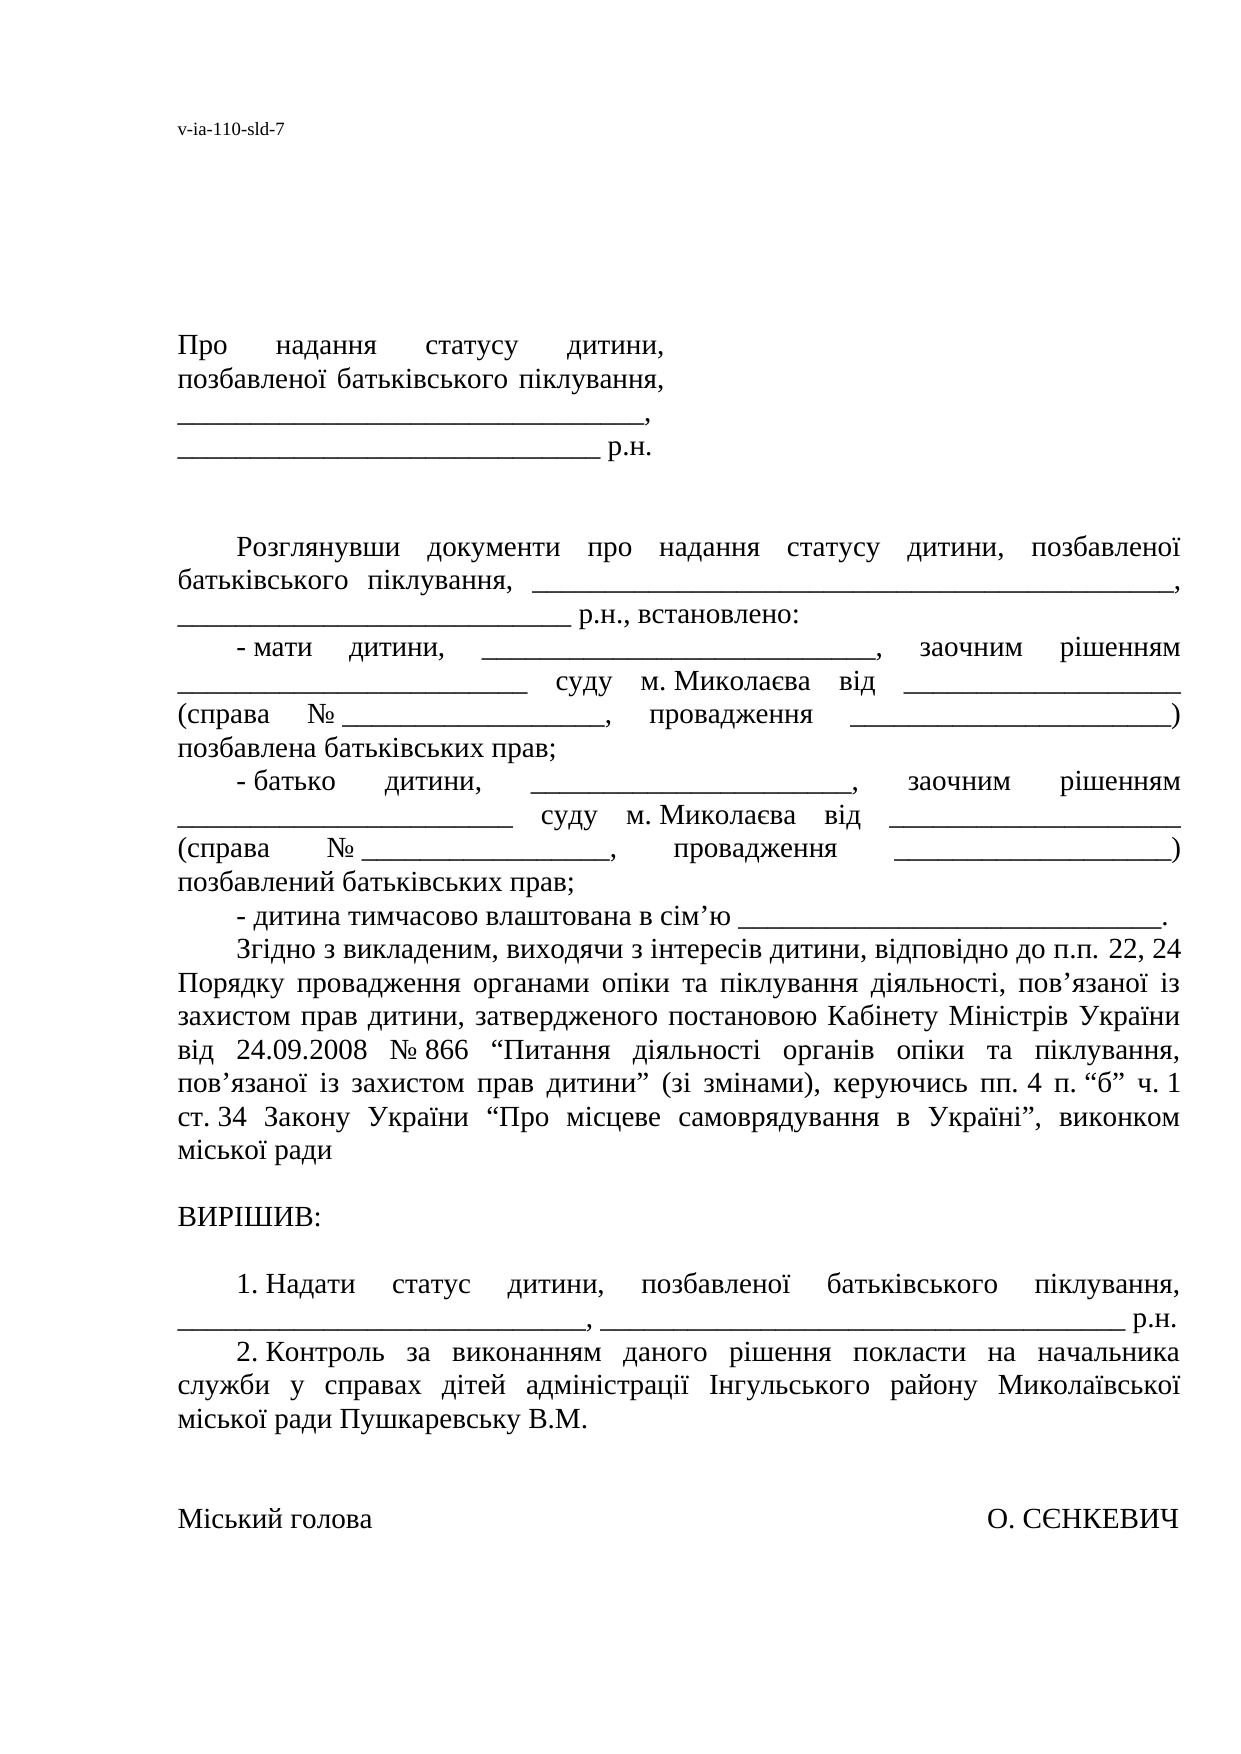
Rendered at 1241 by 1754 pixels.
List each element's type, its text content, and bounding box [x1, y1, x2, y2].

text - мати дитини, ___________________________, заочним рішенням ________________________ суду м. Миколаєва від ___________________ (справа № __________________, провадження ______________________) позбавлена батьківських прав; [177, 629, 1181, 763]
text 1. Надати статус дитини, позбавленої батьківського піклування, ____________________________, ____________________________________ р.н. [177, 1267, 1181, 1334]
text Міський голова О. СЄНКЕВИЧ [177, 1501, 1181, 1535]
text - батько дитини, ______________________, заочним рішенням _______________________ суду м. Миколаєва від ____________________ (справа № _________________, провадження ___________________) позбавлений батьківських прав; [177, 763, 1181, 898]
text Розглянувши документи про надання статусу дитини, позбавленої батьківського піклування, ____________________________________________, ___________________________ р.н., встановлено: [177, 529, 1181, 629]
text 2. Контроль за виконанням даного рішення покласти на начальника служби у справах дітей адміністрації Інгульського району Миколаївської міської ради Пушкаревську В.М. [177, 1334, 1181, 1434]
text - дитина тимчасово влаштована в сім’ю _____________________________. [177, 898, 1181, 931]
text ВИРІШИВ: [177, 1199, 1181, 1233]
text v-ia-110-sld-7 [177, 118, 1181, 140]
text Про надання статусу дитини, позбавленої батьківського піклування, ________________________________, _____________________________ р.н. [177, 327, 664, 462]
text Згідно з викладеним, виходячи з інтересів дитини, відповідно до п.п. 22, 24 Порядку провадження органами опіки та піклування діяльності, пов’язаної із захистом прав дитини, затвердженого постановою Кабінету Міністрів України від 24.09.2008 № 866 “Питання діяльності органів опіки та піклування, пов’язаної із захистом прав дитини” (зі змінами), керуючись пп. 4 п. “б” ч. 1 ст. 34 Закону України “Про місцеве самоврядування в Україні”, виконком міської ради [177, 931, 1181, 1166]
